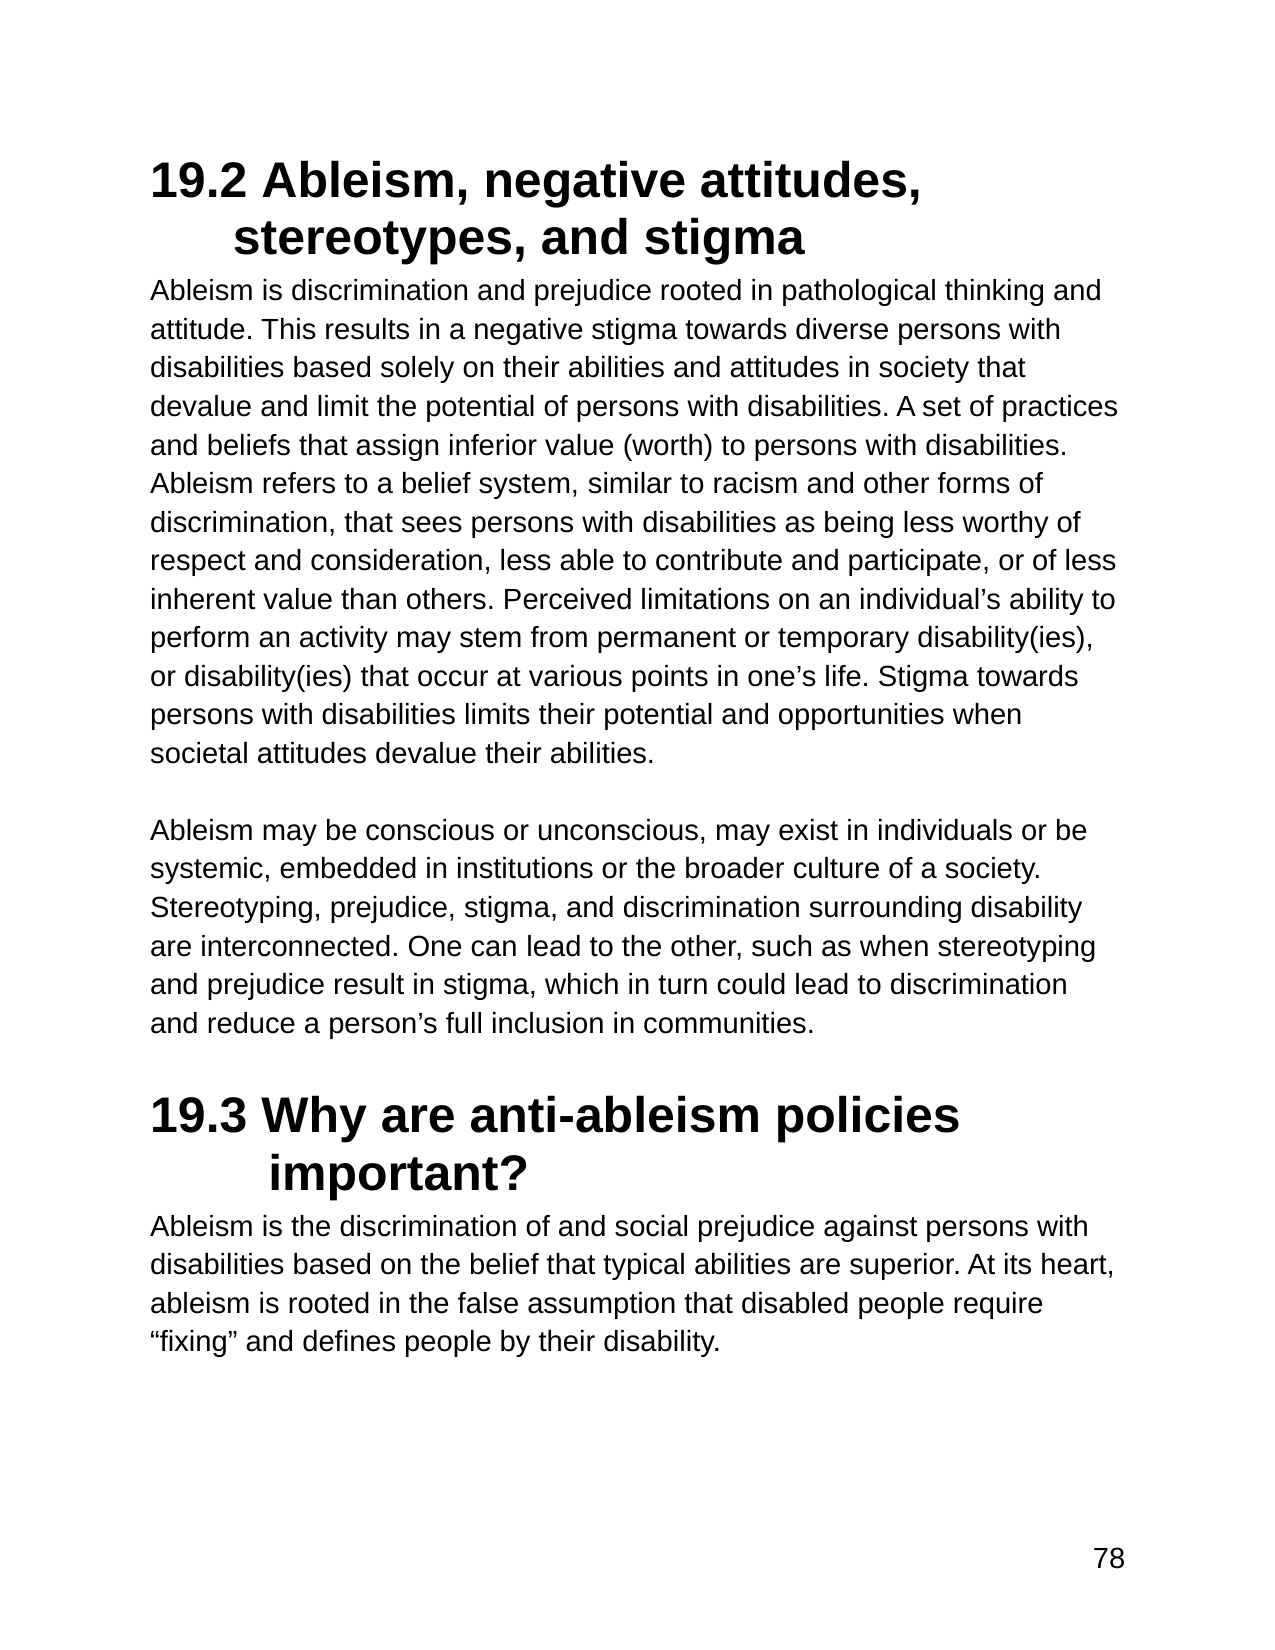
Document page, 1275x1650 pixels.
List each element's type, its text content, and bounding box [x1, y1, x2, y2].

text Ableism is discrimination and prejudice rooted in pathological thinking and attitude. This results in a negative stigma towards diverse persons with disabilities based solely on their abilities and attitudes in society that devalue and limit the potential of persons with disabilities. A set of practices and beliefs that assign inferior value (worth) to persons with disabilities. [150, 273, 1125, 461]
subtitle Ableism, negative attitudes, stereotypes, and stigma [150, 150, 1125, 265]
subtitle Why are anti-ableism policies important? [150, 1086, 1125, 1201]
text Ableism is the discrimination of and social prejudice against persons with disabilities based on the belief that typical abilities are superior. At its heart, ableism is rooted in the false assumption that disabled people require “fixing” and defines people by their disability. [150, 1209, 1125, 1358]
text Ableism may be conscious or unconscious, may exist in individuals or be systemic, embedded in institutions or the broader culture of a society. Stereotyping, prejudice, stigma, and discrimination surrounding disability are interconnected. One can lead to the other, such as when stereotyping and prejudice result in stigma, which in turn could lead to discrimination and reduce a person’s full inclusion in communities. [150, 813, 1125, 1039]
text Ableism refers to a belief system, similar to racism and other forms of discrimination, that sees persons with disabilities as being less worthy of respect and consideration, less able to contribute and participate, or of less inherent value than others. Perceived limitations on an individual’s ability to perform an activity may stem from permanent or temporary disability(ies), or disability(ies) that occur at various points in one’s life. Stigma towards persons with disabilities limits their potential and opportunities when societal attitudes devalue their abilities. [150, 466, 1125, 769]
